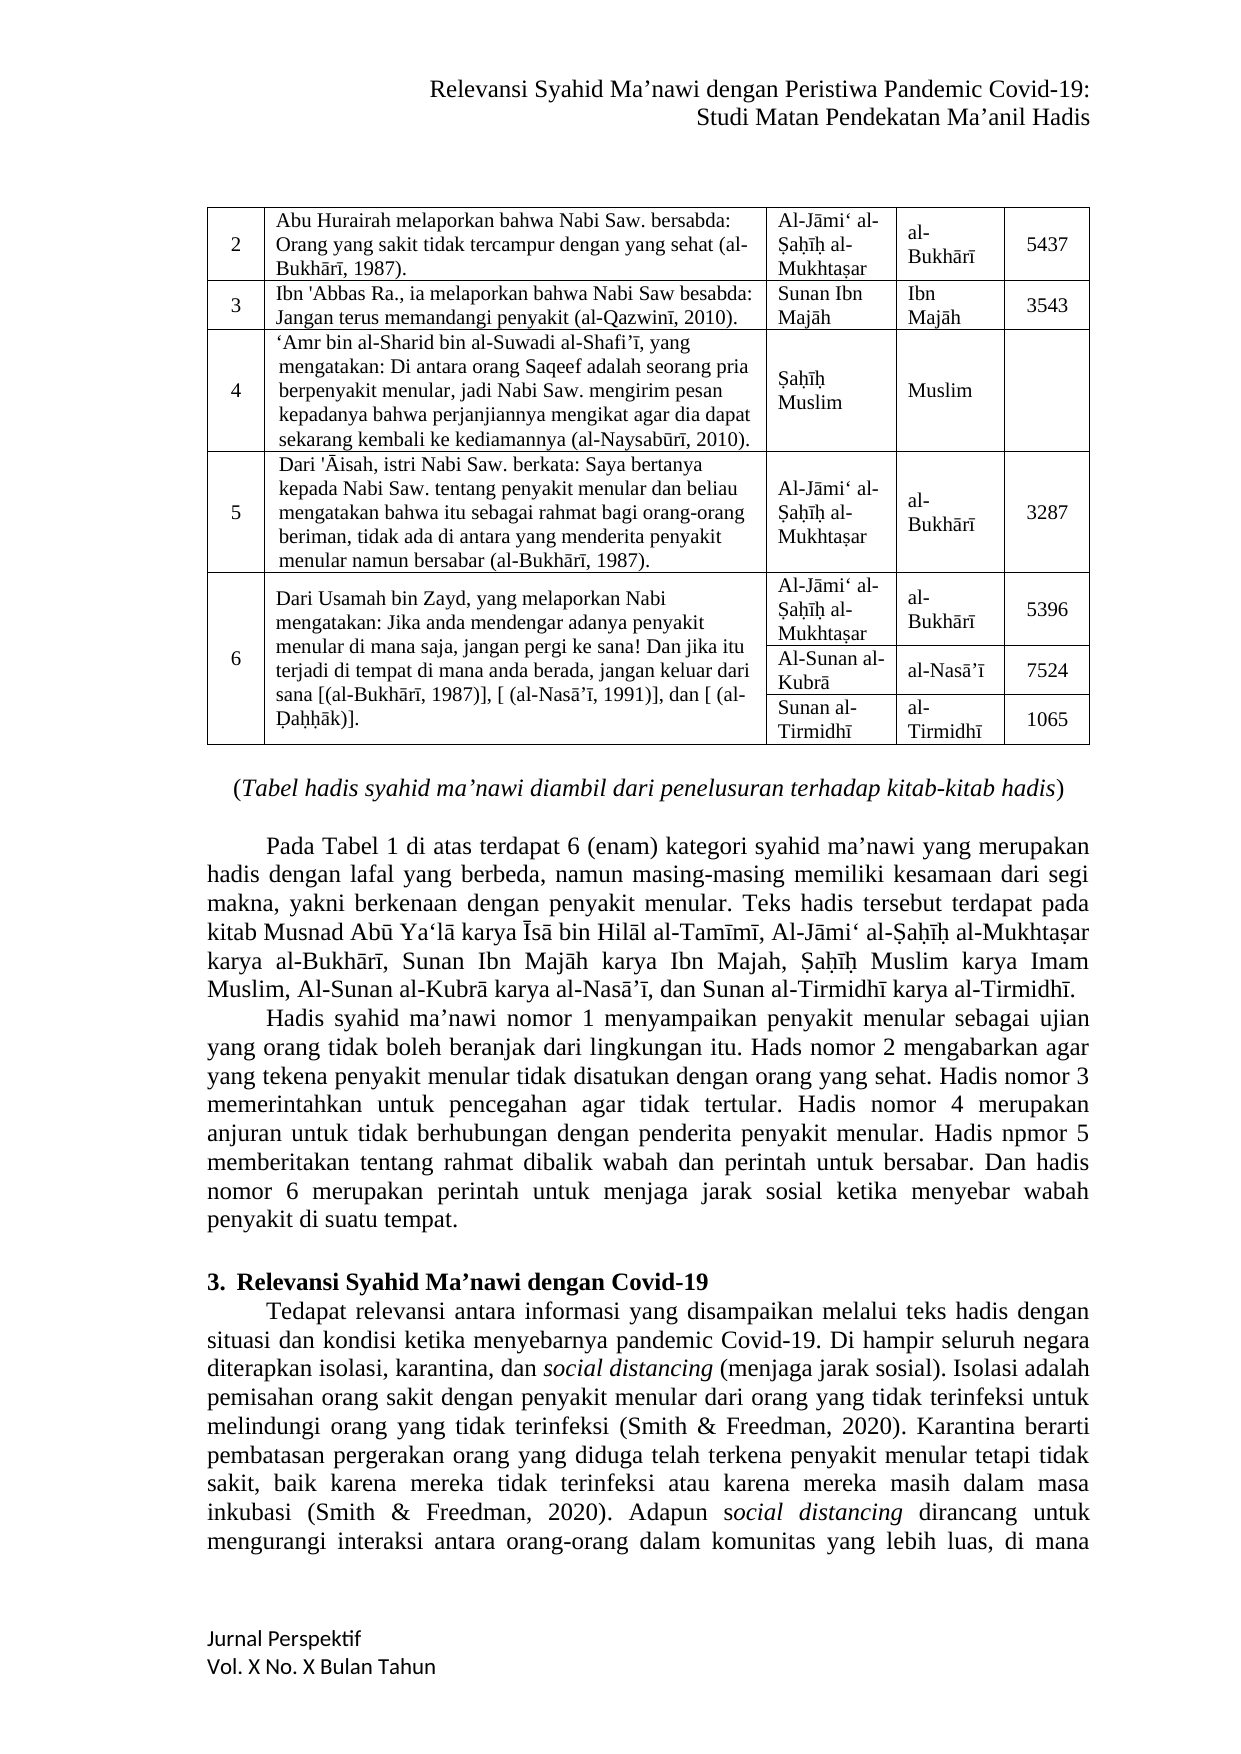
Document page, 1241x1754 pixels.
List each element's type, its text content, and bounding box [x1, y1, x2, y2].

table_cell Abu Hurairah melaporkan bahwa Nabi Saw. bersabda: Orang yang sakit tidak tercampur dengan yang sehat. [265, 208, 766, 280]
table_cell Ṣaḥīḥ Muslim [767, 330, 896, 451]
table_cell 5437 [1005, 208, 1089, 280]
table_cell 7524 [1005, 646, 1089, 694]
table_cell Al-Jāmi‘ al-Ṣaḥīḥ al-Mukhtaṣar [767, 208, 896, 280]
table_cell 2 [208, 208, 264, 280]
table_cell 3 [208, 281, 264, 329]
table_cell Ibn 'Abbas Ra., ia melaporkan bahwa Nabi Saw besabda: Jangan terus memandangi penyakit. [265, 281, 766, 329]
table_cell Dari Usamah bin Zayd, yang melaporkan Nabi mengatakan: Jika anda mendengar adanya penyakit menular di mana saja, jangan pergi ke sana! Dan jika itu terjadi di tempat di mana anda berada, jangan keluar dari sana [], [], dan []. [265, 573, 766, 743]
table_cell 1065 [1005, 695, 1089, 743]
table_cell 4 [208, 330, 264, 451]
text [207, 1296, 1090, 1555]
table_cell [1005, 330, 1089, 451]
table_cell 5 [208, 452, 264, 572]
table_cell Dari 'Āisah, istri Nabi Saw. berkata: Saya bertanya kepada Nabi Saw. tentang penyakit menular dan beliau mengatakan bahwa itu sebagai rahmat bagi orang-orang beriman, tidak ada di antara yang menderita penyakit menular namun bersabar. [265, 452, 766, 572]
text Hadis syahid ma’nawi nomor 1 menyampaikan penyakit menular sebagai ujian yang orang tidak boleh beranjak dari lingkungan itu. Hads nomor 2 mengabarkan agar yang tekena penyakit menular tidak disatukan dengan orang yang sehat. Hadis nomor 3 memerintahkan untuk pencegahan agar tidak tertular. Hadis nomor 4 merupakan anjuran untuk tidak berhubungan dengan penderita penyakit menular. Hadis npmor 5 memberitakan tentang rahmat dibalik wabah dan perintah untuk bersabar. Dan hadis nomor 6 merupakan perintah untuk menjaga jarak sosial ketika menyebar wabah penyakit di suatu tempat. [207, 1003, 1090, 1233]
table_cell 5396 [1005, 573, 1089, 645]
table_cell ‘Amr bin al-Sharid bin al-Suwadi al-Shafi’ī, yang mengatakan: Di antara orang Saqeef adalah seorang pria berpenyakit menular, jadi Nabi Saw. mengirim pesan kepadanya bahwa perjanjiannya mengikat agar dia dapat sekarang kembali ke kediamannya. [265, 330, 766, 451]
table_cell Muslim [897, 330, 1004, 451]
text Pada Tabel 1 di atas terdapat 6 (enam) kategori syahid ma’nawi yang merupakan hadis dengan lafal yang berbeda, namun masing-masing memiliki kesamaan dari segi makna, yakni berkenaan dengan penyakit menular. Teks hadis tersebut terdapat pada kitab Musnad Abū Ya‘lā karya Īsā bin Hilāl al-Tamīmī, Al-Jāmi‘ al-Ṣaḥīḥ al-Mukhtaṣar karya al-Bukhārī, Sunan Ibn Majāh karya Ibn Majah, Ṣaḥīḥ Muslim karya Imam Muslim, Al-Sunan al-Kubrā karya al-Nasā’ī, dan Sunan al-Tirmidhī karya al-Tirmidhī. [207, 831, 1090, 1003]
table_cell al-Bukhārī [897, 208, 1004, 280]
table_cell Sunan al-Tirmidhī [767, 695, 896, 743]
table_cell Al-Jāmi‘ al-Ṣaḥīḥ al-Mukhtaṣar [767, 452, 896, 572]
table_cell Al-Jāmi‘ al-Ṣaḥīḥ al-Mukhtaṣar [767, 573, 896, 645]
table_cell Al-Sunan al-Kubrā [767, 646, 896, 694]
table_cell 3543 [1005, 281, 1089, 329]
table_cell al-Nasā’ī [897, 646, 1004, 694]
table_cell Sunan Ibn Majāh [767, 281, 896, 329]
table_cell al-Bukhārī [897, 452, 1004, 572]
text (Tabel hadis syahid ma’nawi diambil dari penelusuran terhadap kitab-kitab hadis) [207, 773, 1090, 802]
table_cell Ibn Majāh [897, 281, 1004, 329]
table_cell al-Bukhārī [897, 573, 1004, 645]
list Relevansi Syahid Ma’nawi dengan Covid-19 [207, 1267, 1090, 1296]
table_cell al-Tirmidhī [897, 695, 1004, 743]
table_cell 3287 [1005, 452, 1089, 572]
table_cell 6 [208, 573, 264, 743]
